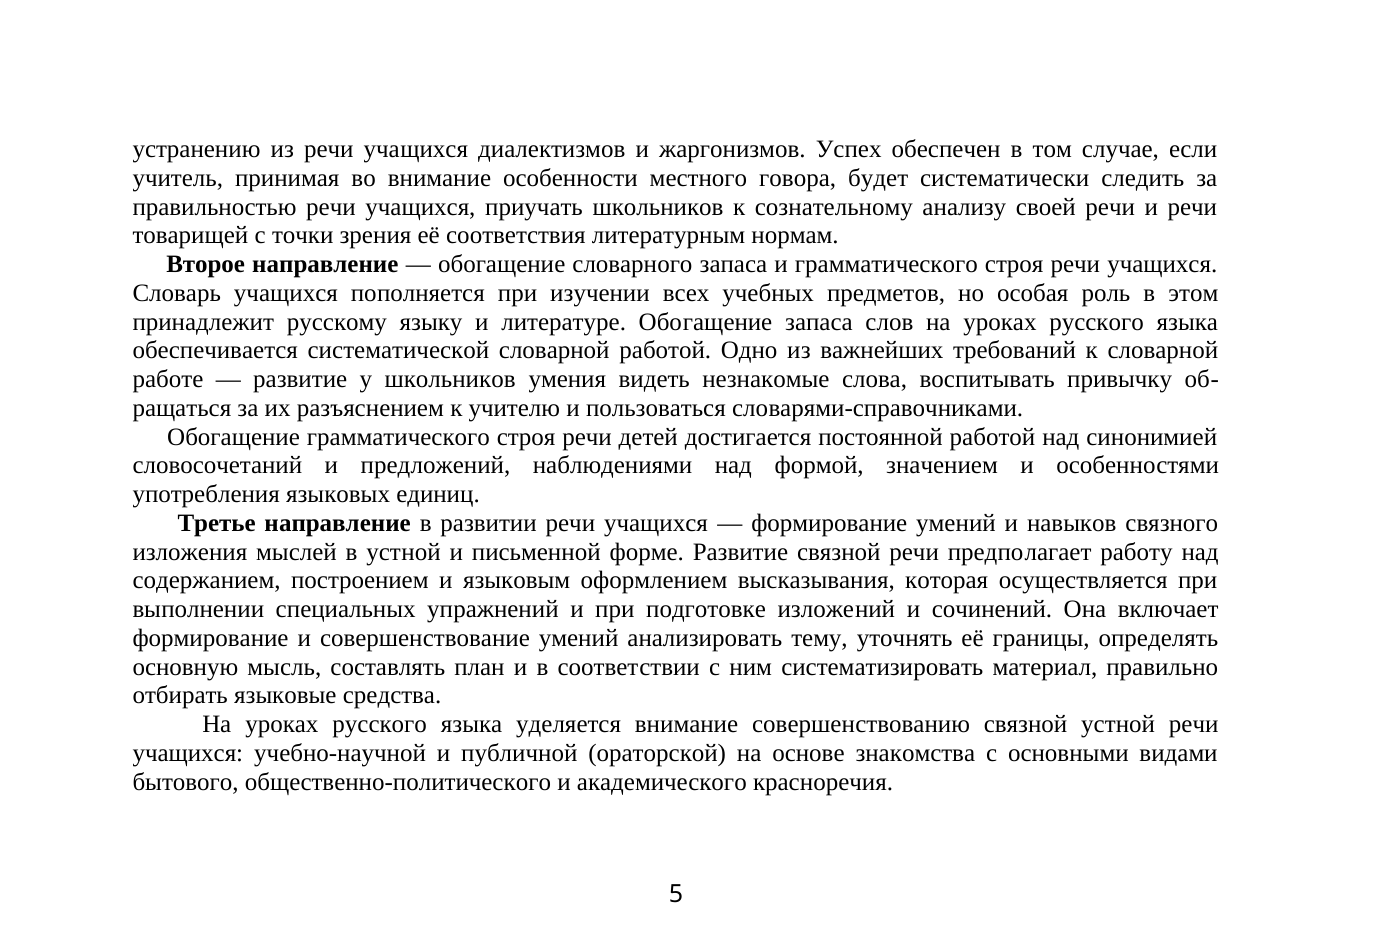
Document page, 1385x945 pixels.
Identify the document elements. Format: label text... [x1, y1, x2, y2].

list Второе направление — обогащение словарного запаса и грамматического строя речи учащихся. Словарь учащихся пополняется при изучении всех учебных предметов, но особая роль в этом принадлежит русскому языку и литературе. Обогащение запаса слов на уроках русского языка обеспечивается систематической словарной работой. Одно из важнейших требований к словарной работе — развитие у школьников умения видеть незнакомые слова, воспитывать привычку обращаться за их разъяснением к учителю и пользоваться словарями-справочниками. [132, 249, 1219, 422]
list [132, 134, 1219, 249]
list На уроках русского языка уделяется внимание совершенствованию связной устной речи учащихся: учебно-научной и публичной (ораторской) на основе знакомства с основными видами бытового, общественно-политического и академического красноречия. [132, 709, 1219, 795]
list Обогащение грамматического строя речи детей достигается постоянной работой над синонимией словосочетаний и предложений, наблюдениями над формой, значением и особенностями употребления языковых единиц. [132, 422, 1219, 508]
list Третье направление в развитии речи учащихся — формирование умений и навыков связного изложения мыслей в устной и письменной форме. Развитие связной речи предполагает работу над содержанием, построением и языковым оформлением высказывания, которая осуществляется при выполнении специальных упражнений и при подготовке изложений и сочинений. Она включает формирование и совершенствование умений анализировать тему, уточнять её границы, определять основную мысль, составлять план и в соответствии с ним систематизировать материал, правильно отбирать языковые средства. [132, 508, 1219, 709]
